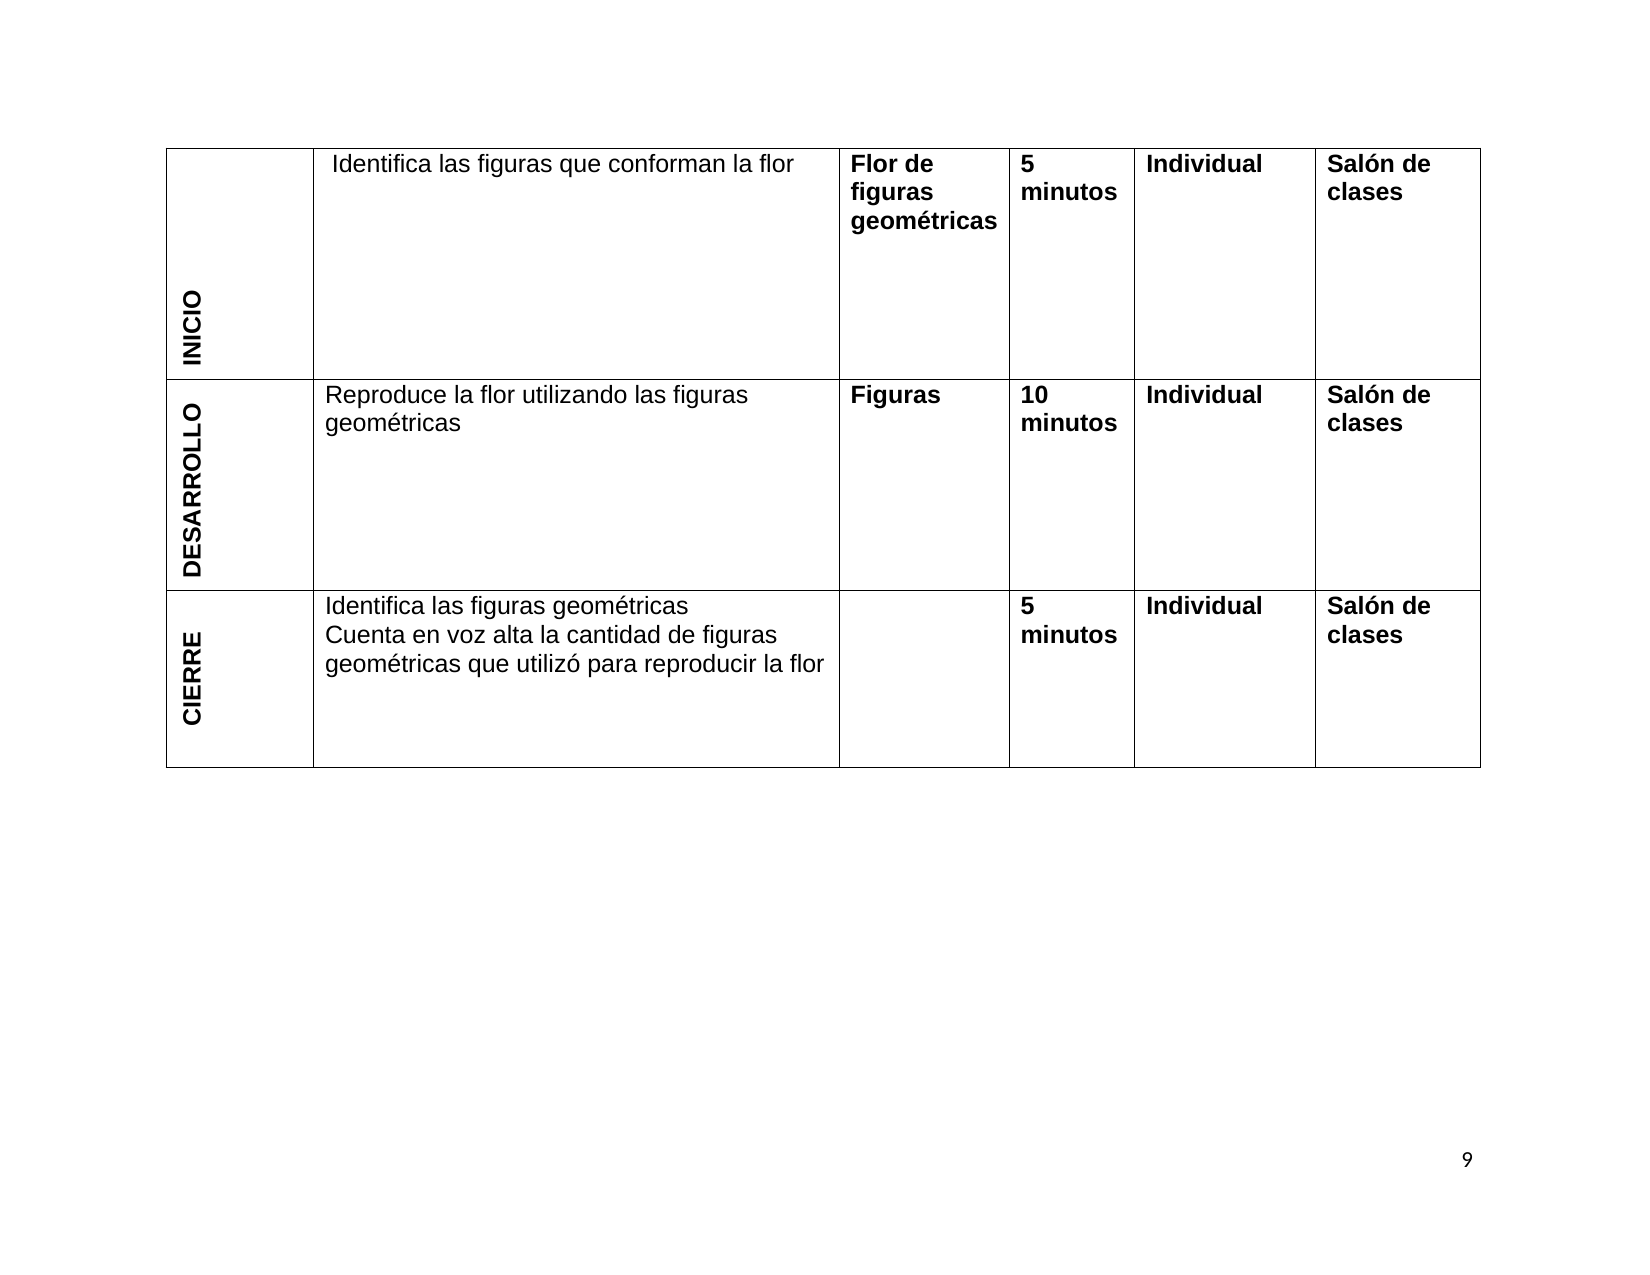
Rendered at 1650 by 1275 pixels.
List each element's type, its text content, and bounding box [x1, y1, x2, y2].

table_cell [840, 591, 1009, 767]
table_cell INICIO [167, 149, 313, 379]
table_cell Individual [1135, 591, 1315, 767]
table_cell Salón de clases [1316, 149, 1480, 379]
table_cell 5 minutos [1010, 149, 1134, 379]
table_cell CIERRE [167, 591, 313, 767]
table_cell Flor de figuras geométricas [840, 149, 1009, 379]
table_cell 10 minutos [1010, 380, 1134, 590]
table_cell Figuras [840, 380, 1009, 590]
table_cell Identifica las figuras que conforman la flor [314, 149, 839, 379]
table_cell 5 minutos [1010, 591, 1134, 767]
table_cell Identifica las figuras geométricas Cuenta en voz alta la cantidad de figuras geométricas que utilizó para reproducir la flor [314, 591, 839, 767]
table_cell Salón de clases [1316, 591, 1480, 767]
table_cell Salón de clases [1316, 380, 1480, 590]
table_cell Reproduce la flor utilizando las figuras geométricas [314, 380, 839, 590]
table_cell Individual [1135, 380, 1315, 590]
table_cell DESARROLLO [167, 380, 313, 590]
table_cell Individual [1135, 149, 1315, 379]
